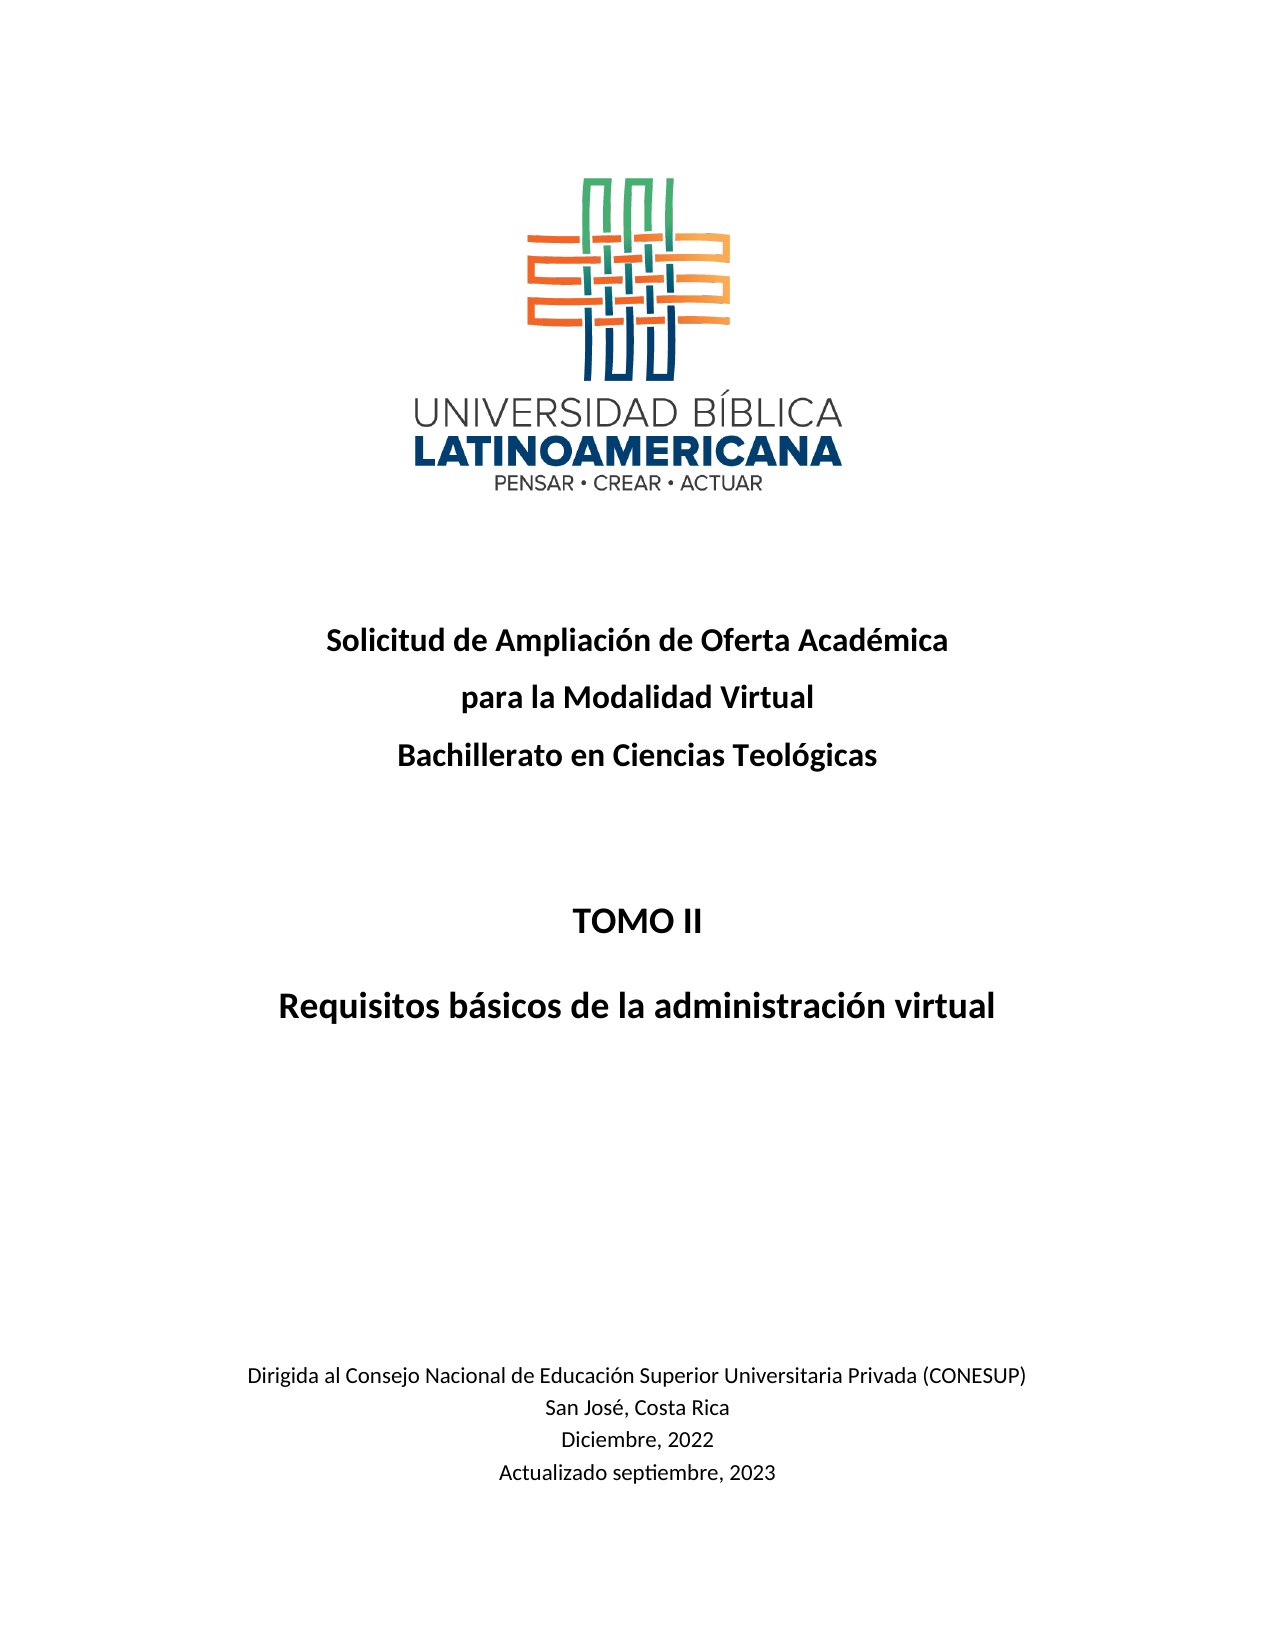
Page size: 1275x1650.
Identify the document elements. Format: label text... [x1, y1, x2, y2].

text Dirigida al Consejo Nacional de Educación Superior Universitaria Privada (CONESUP) [150, 1361, 1125, 1389]
text Requisitos básicos de la administración virtual [150, 982, 1125, 1028]
text TOMO II [150, 897, 1125, 943]
text Bachillerato en Ciencias Teológicas [150, 734, 1125, 775]
text San José, Costa Rica [150, 1393, 1125, 1421]
text para la Modalidad Virtual [150, 677, 1125, 717]
text Diciembre, 2022 [150, 1426, 1125, 1453]
picture [407, 168, 855, 494]
text Actualizado septiembre, 2023 [150, 1458, 1125, 1486]
text Solicitud de Ampliación de Oferta Académica [150, 619, 1125, 660]
